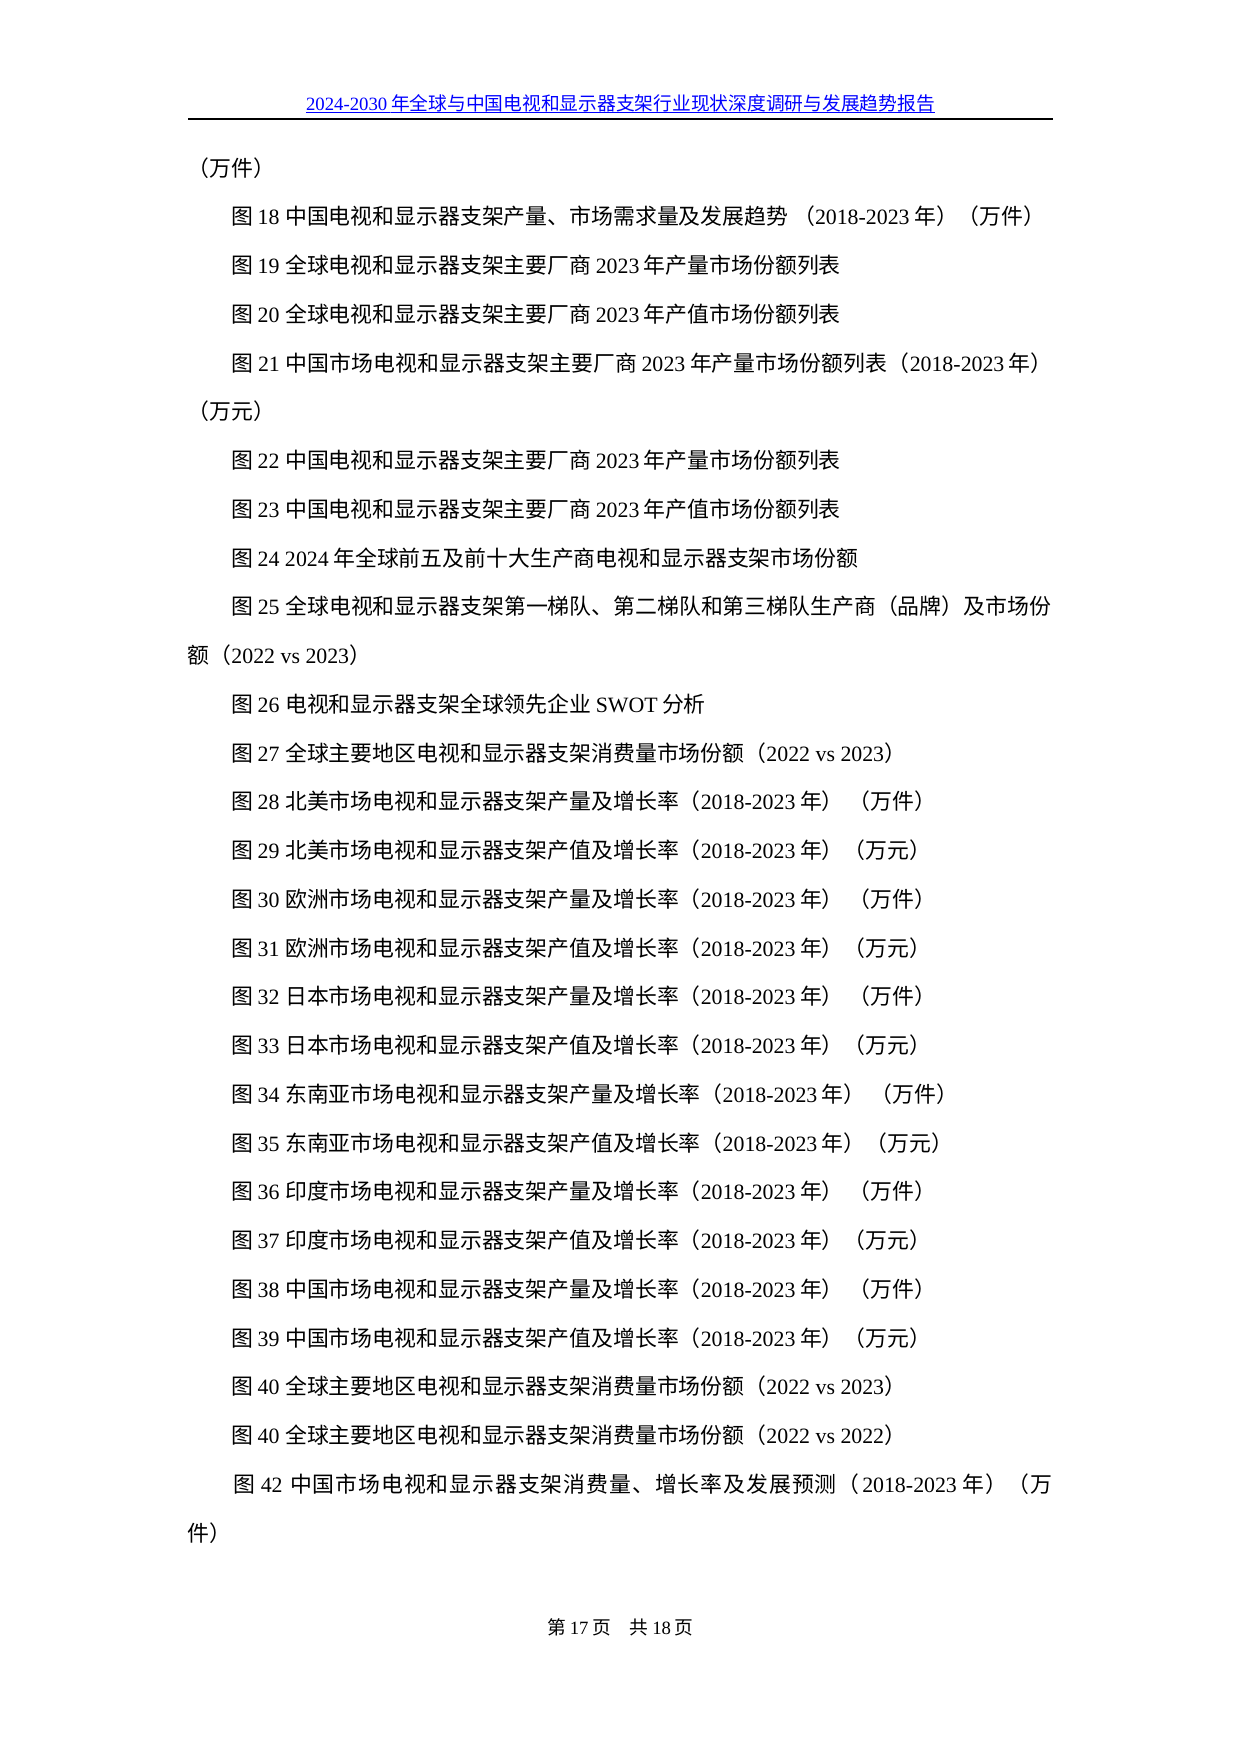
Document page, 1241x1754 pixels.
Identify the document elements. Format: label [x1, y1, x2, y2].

text [187, 150, 1053, 1548]
